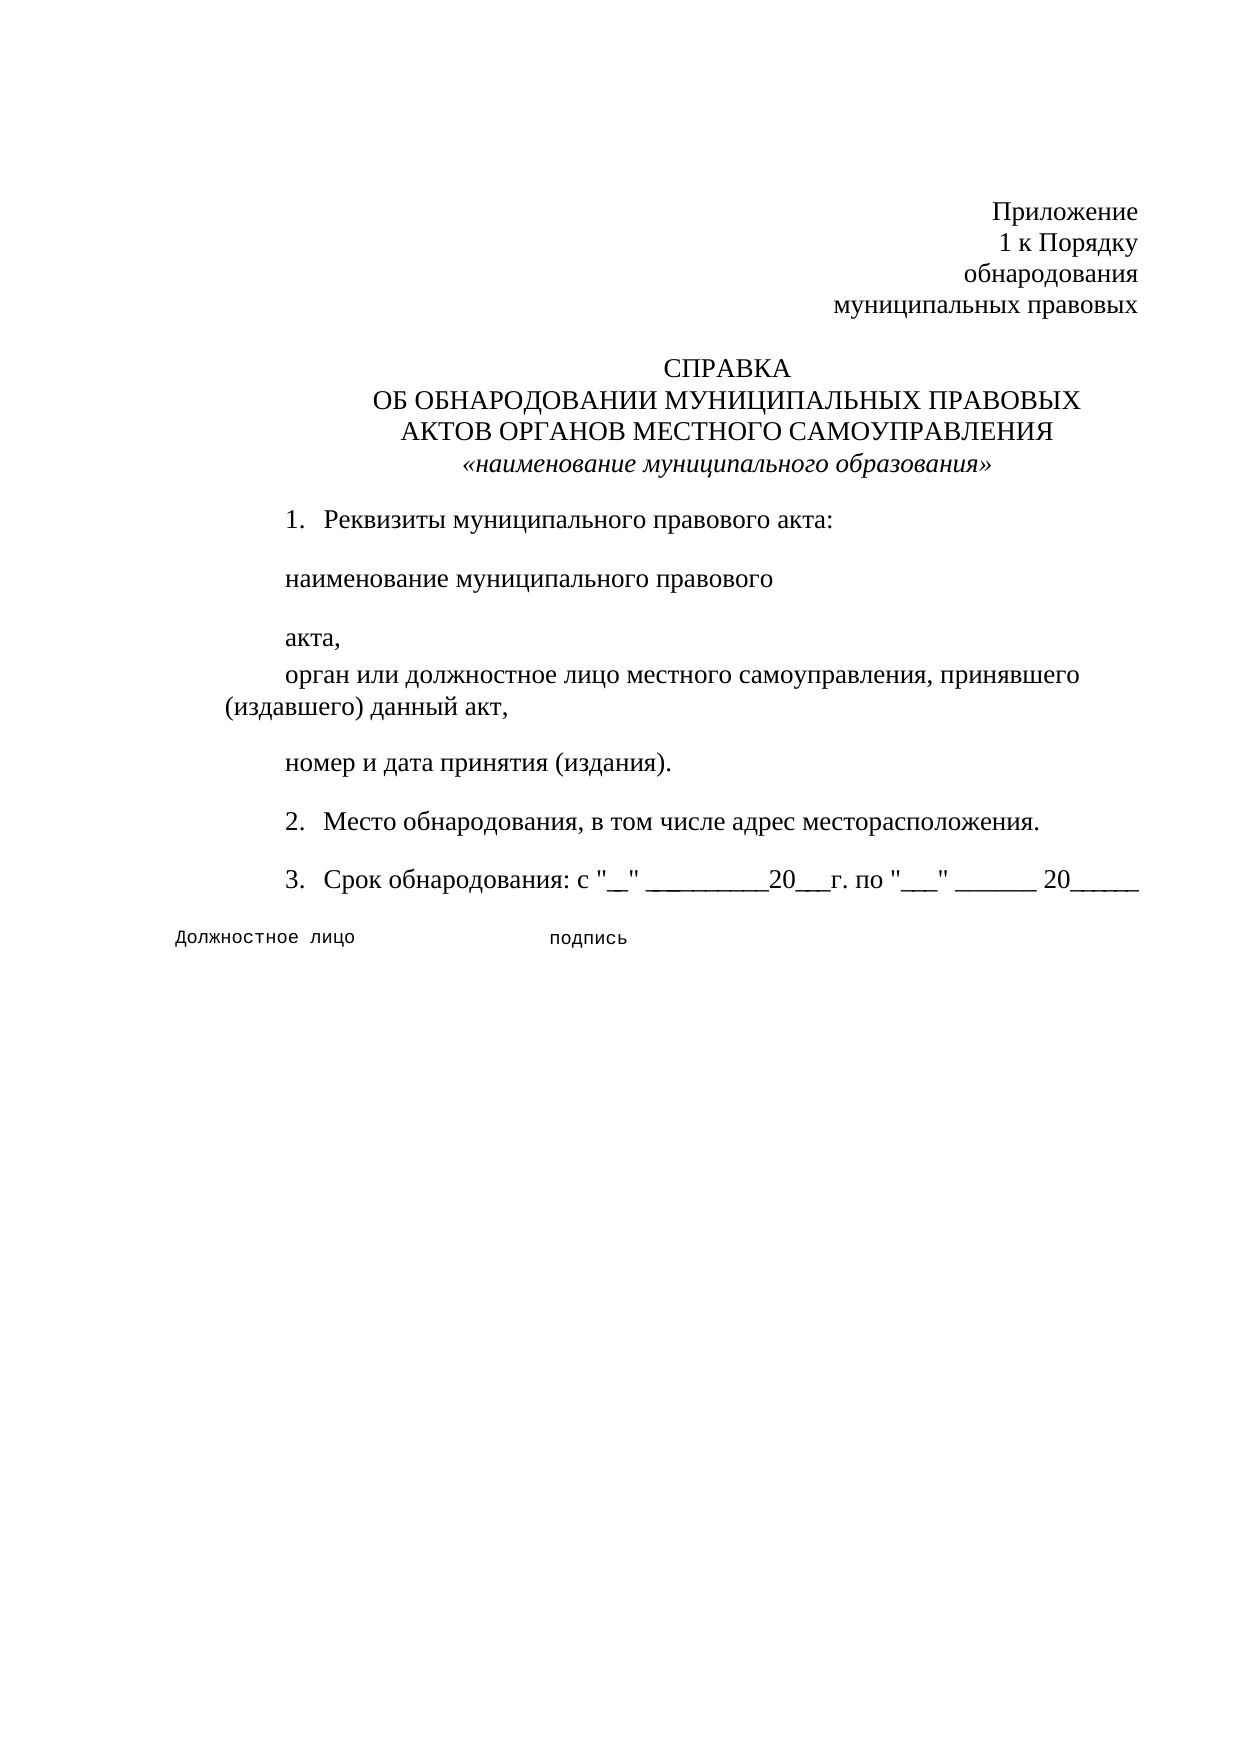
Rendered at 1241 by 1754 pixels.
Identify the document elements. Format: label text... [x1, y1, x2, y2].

text обнародования муниципальных правовых актов [770, 257, 1138, 326]
list Реквизиты муниципального правового акта: наименование муниципального правового акта, [285, 482, 836, 658]
text орган или должностное лицо местного самоуправления, принявшего (издавшего) данный акт, [224, 658, 1188, 721]
text Должностное лицо [175, 929, 355, 948]
list Срок обнародования: с " " 20 г. по " " ______ 20 [285, 842, 1188, 900]
text ОБ ОБНАРОДОВАНИИ МУНИЦИПАЛЬНЫХ ПРАВОВЫХ АКТОВ ОРГАНОВ МЕСТНОГО САМОУПРАВЛЕНИЯ «наименование муниципального образования» [266, 384, 1188, 478]
list Место обнародования, в том числе адрес месторасположения. [285, 783, 1188, 842]
text номер и дата принятия (издания). [285, 725, 1188, 783]
text СПРАВКА [266, 353, 1188, 384]
text Приложение 1 к Порядку [974, 195, 1138, 257]
text подпись [549, 929, 628, 948]
